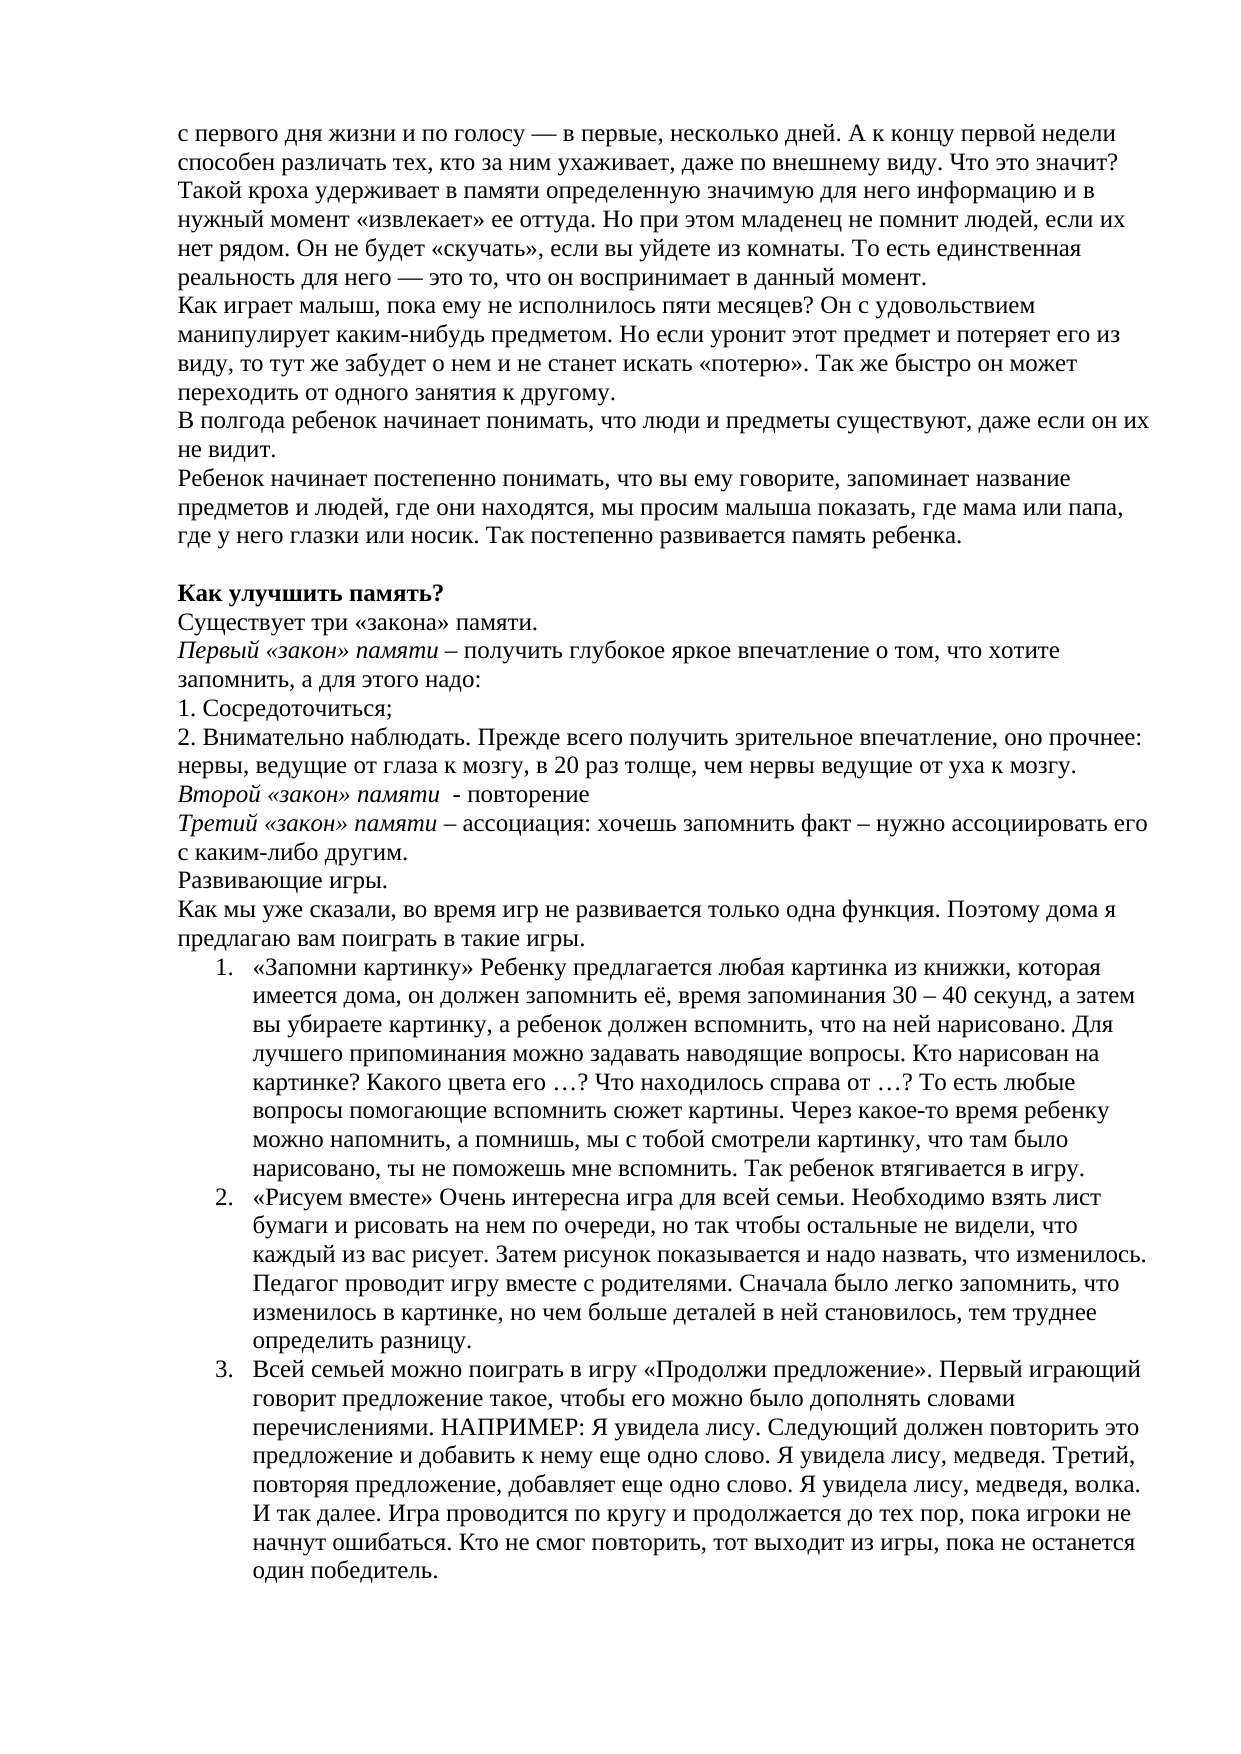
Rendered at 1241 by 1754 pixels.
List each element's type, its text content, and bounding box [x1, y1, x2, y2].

text Как мы уже сказали, во время игр не развивается только одна функция. Поэтому дома я предлагаю вам поиграть в такие игры. [177, 894, 1152, 952]
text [177, 118, 1152, 291]
list Всей семьей можно поиграть в игру «Продолжи предложение». Первый играющий говорит предложение такое, чтобы его можно было дополнять словами перечислениями. НАПРИМЕР: Я увидела лису. Следующий должен повторить это предложение и добавить к нему еще одно слово. Я увидела лису, медведя. Третий, повторяя предложение, добавляет еще одно слово. Я увидела лису, медведя, волка. И так далее. Игра проводится по кругу и продолжается до тех пор, пока игроки не начнут ошибаться. Кто не смог повторить, тот выходит из игры, пока не останется один победитель. [215, 1354, 1152, 1584]
list «Запомни картинку» Ребенку предлагается любая картинка из книжки, которая имеется дома, он должен запомнить её, время запоминания 30 – 40 секунд, а затем вы убираете картинку, а ребенок должен вспомнить, что на ней нарисовано. Для лучшего припоминания можно задавать наводящие вопросы. Кто нарисован на картинке? Какого цвета его …? Что находилось справа от …? То есть любые вопросы помогающие вспомнить сюжет картины. Через какое-то время ребенку можно напомнить, а помнишь, мы с тобой смотрели картинку, что там было нарисовано, ты не поможешь мне вспомнить. Так ребенок втягивается в игру. [215, 952, 1152, 1182]
text Первый «закон» памяти – получить глубокое яркое впечатление о том, что хотите запомнить, а для этого надо: [177, 636, 1152, 693]
text Как играет малыш, пока ему не исполнилось пяти месяцев? Он с удовольствием манипулирует каким-нибудь предметом. Но если уронит этот предмет и потеряет его из виду, то тут же забудет о нем и не станет искать «потерю». Так же быстро он может переходить от одного занятия к другому. [177, 291, 1152, 406]
text Второй «закон» памяти - повторение [177, 779, 1152, 808]
text Как улучшить память? [177, 578, 1152, 607]
list «Рисуем вместе» Очень интересна игра для всей семьи. Необходимо взять лист бумаги и рисовать на нем по очереди, но так чтобы остальные не видели, что каждый из вас рисует. Затем рисунок показывается и надо назвать, что изменилось. Педагог проводит игру вместе с родителями. Сначала было легко запомнить, что изменилось в картинке, но чем больше деталей в ней становилось, тем труднее определить разницу. [215, 1182, 1152, 1354]
text В полгода ребенок начинает понимать, что люди и предметы существуют, даже если он их не видит. [177, 406, 1152, 463]
text 2. Внимательно наблюдать. Прежде всего получить зрительное впечатление, оно прочнее: нервы, ведущие от глаза к мозгу, в 20 раз толще, чем нервы ведущие от уха к мозгу. [177, 722, 1152, 779]
text Ребенок начинает постепенно понимать, что вы ему говорите, запоминает название предметов и людей, где они находятся, мы просим малыша показать, где мама или папа, где у него глазки или носик. Так постепенно развивается память ребенка. [177, 463, 1152, 549]
text Существует три «закона» памяти. [177, 607, 1152, 636]
text 1. Сосредоточиться; [177, 693, 1152, 722]
text Третий «закон» памяти – ассоциация: хочешь запомнить факт – нужно ассоциировать его с каким-либо другим. [177, 808, 1152, 866]
text Развивающие игры. [177, 866, 1152, 894]
